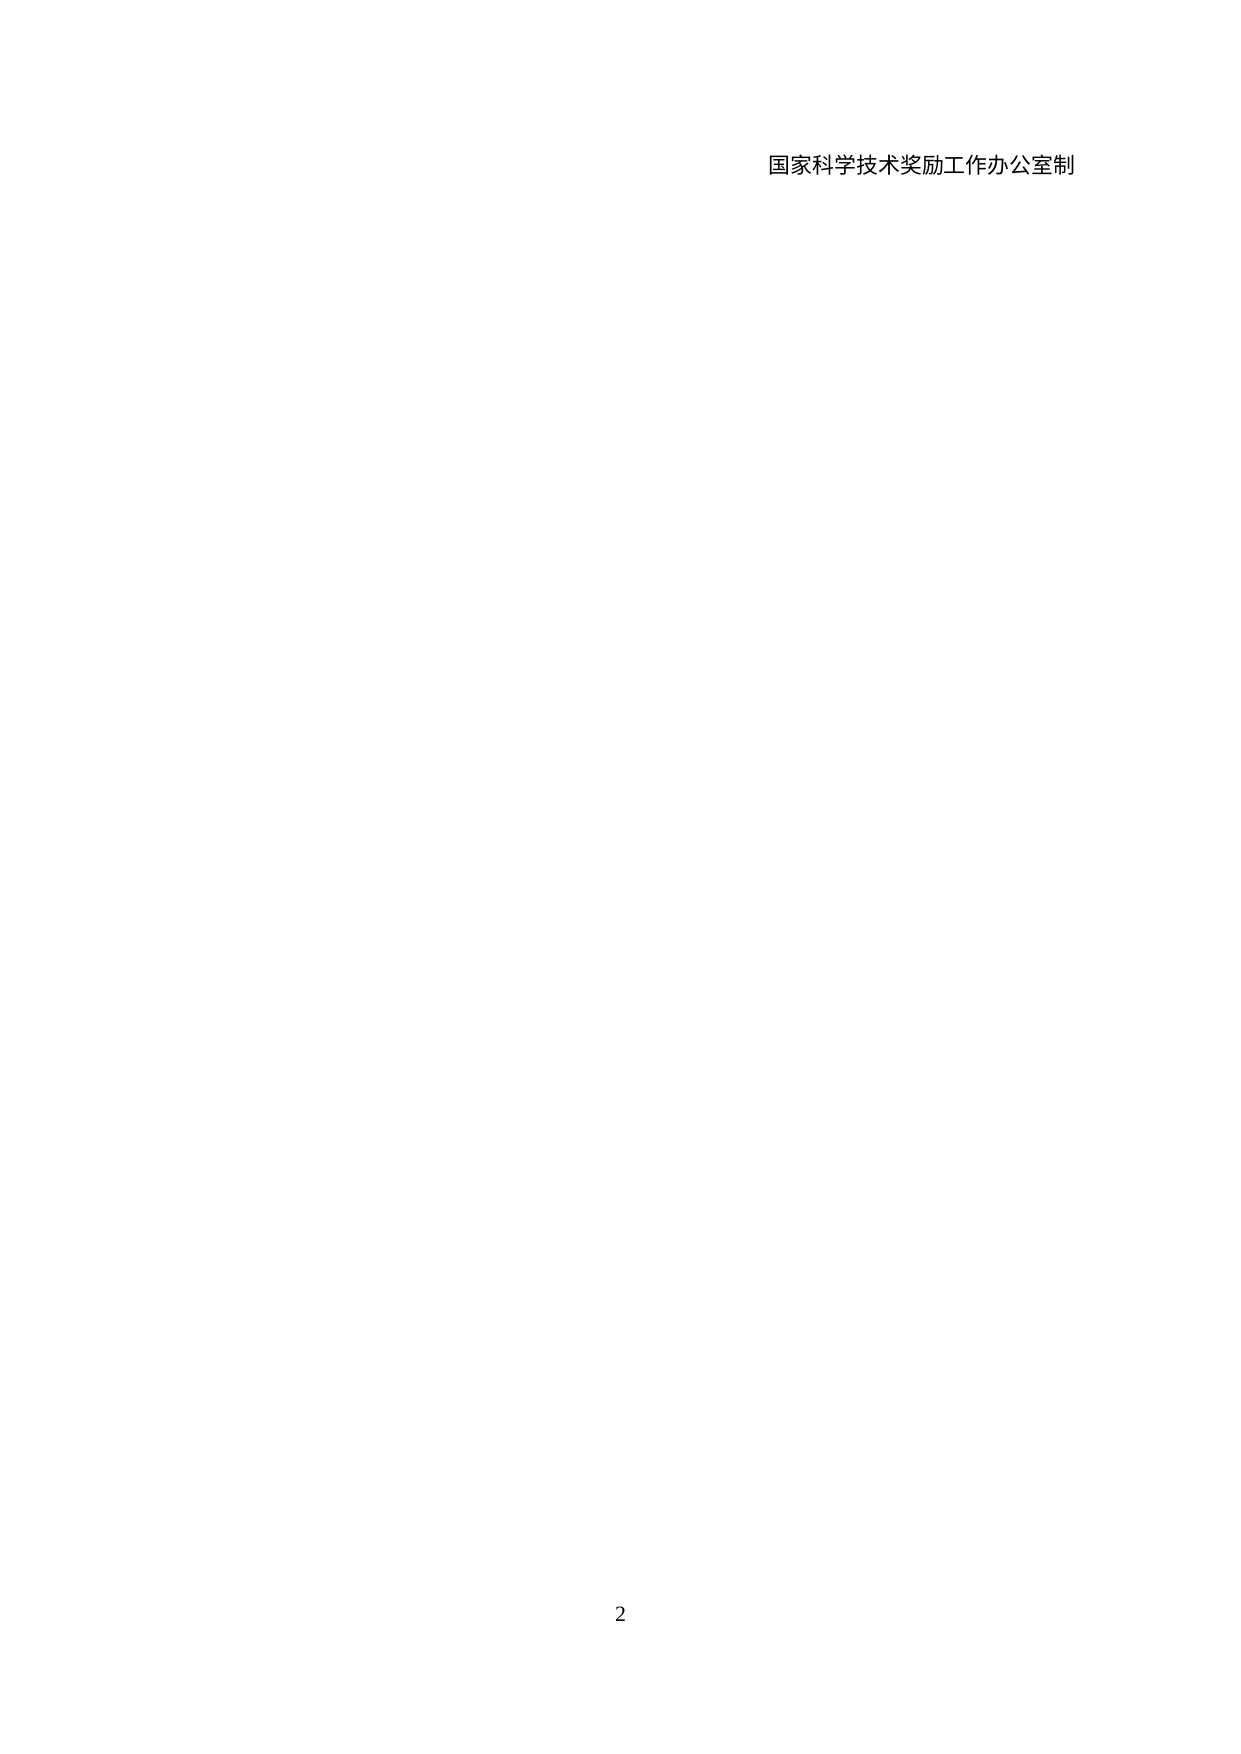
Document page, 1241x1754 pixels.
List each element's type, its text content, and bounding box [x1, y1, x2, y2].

text 国家科学技术奖励工作办公室制 [165, 148, 1075, 179]
